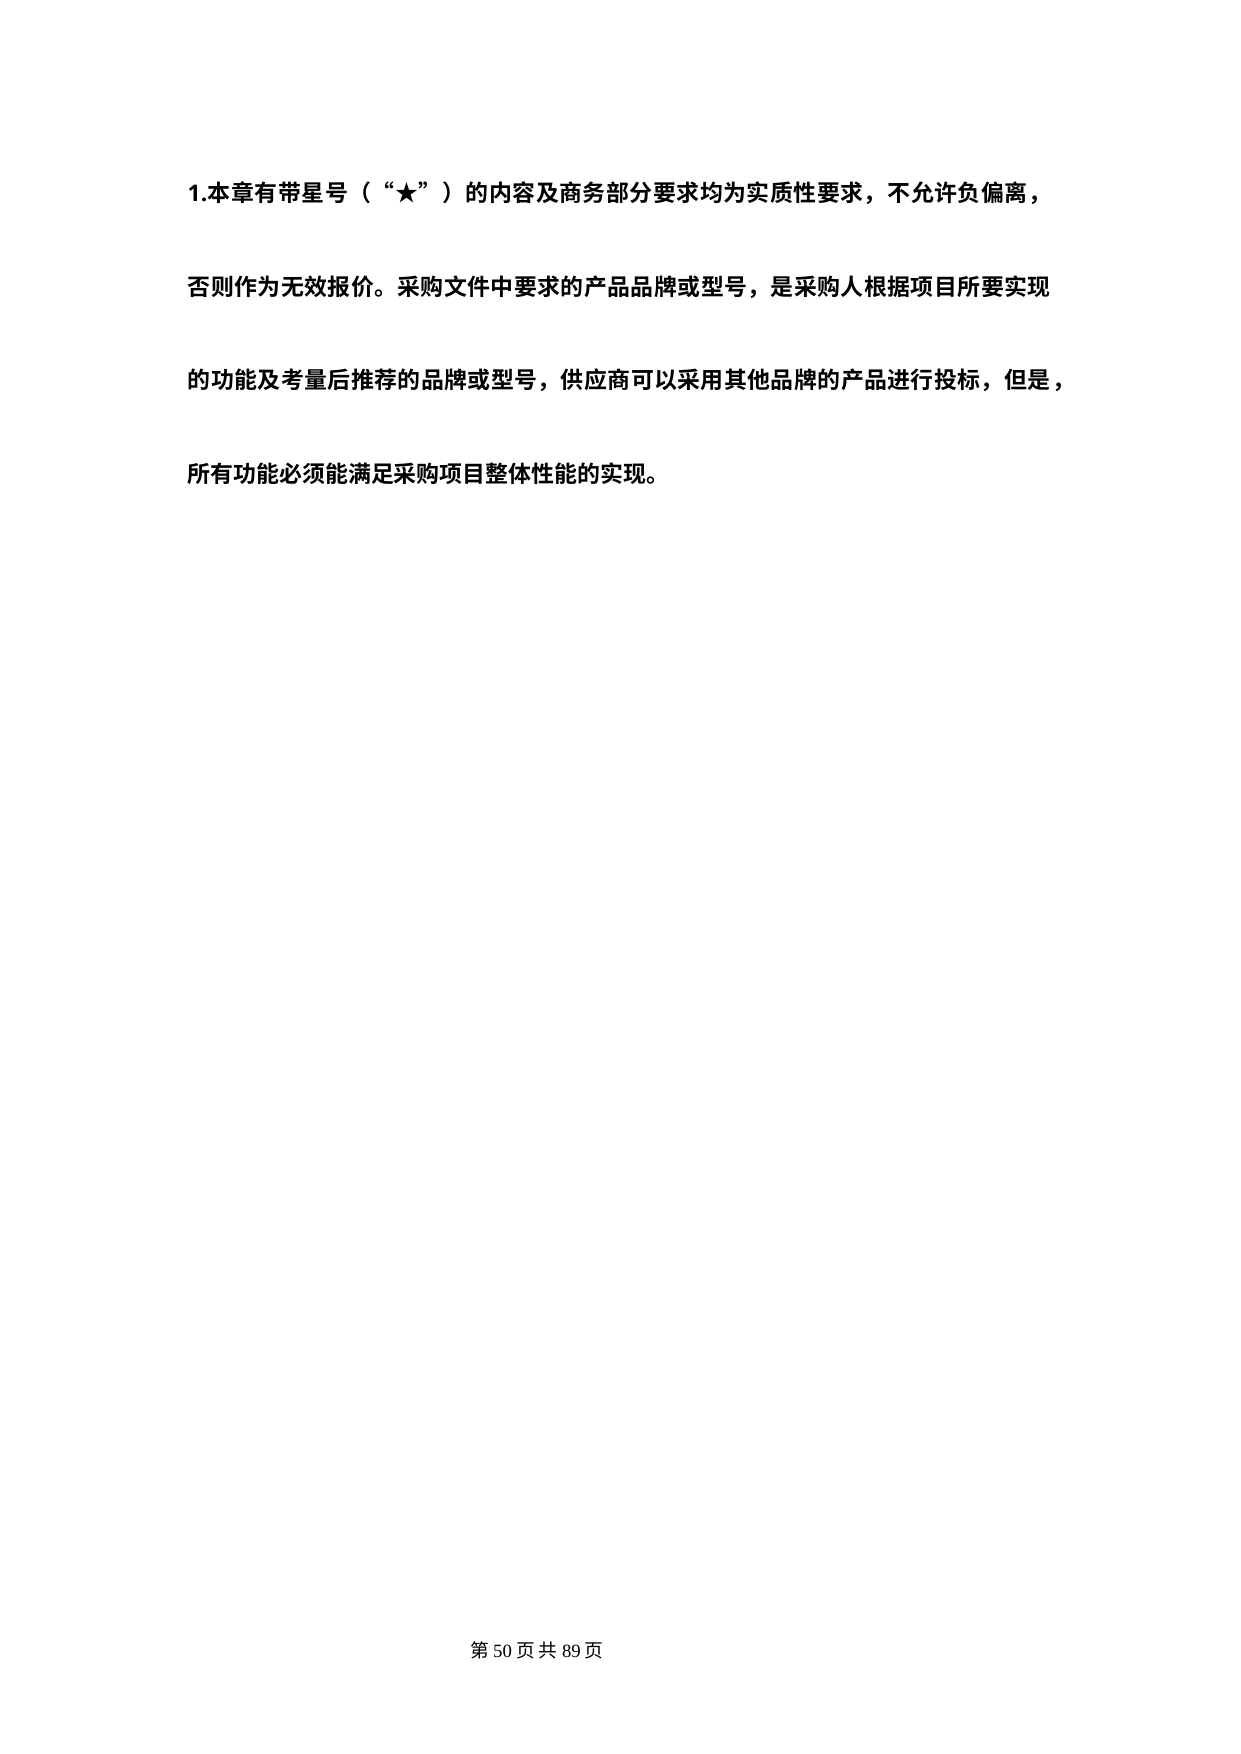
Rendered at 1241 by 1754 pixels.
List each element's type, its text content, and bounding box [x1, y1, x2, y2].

text 1.本章有带星号（“★”）的内容及商务部分要求均为实质性要求，不允许负偏离，否则作为无效报价。采购文件中要求的产品品牌或型号，是采购人根据项目所要实现的功能及考量后推荐的品牌或型号，供应商可以采用其他品牌的产品进行投标，但是，所有功能必须能满足采购项目整体性能的实现。 [187, 161, 1053, 503]
